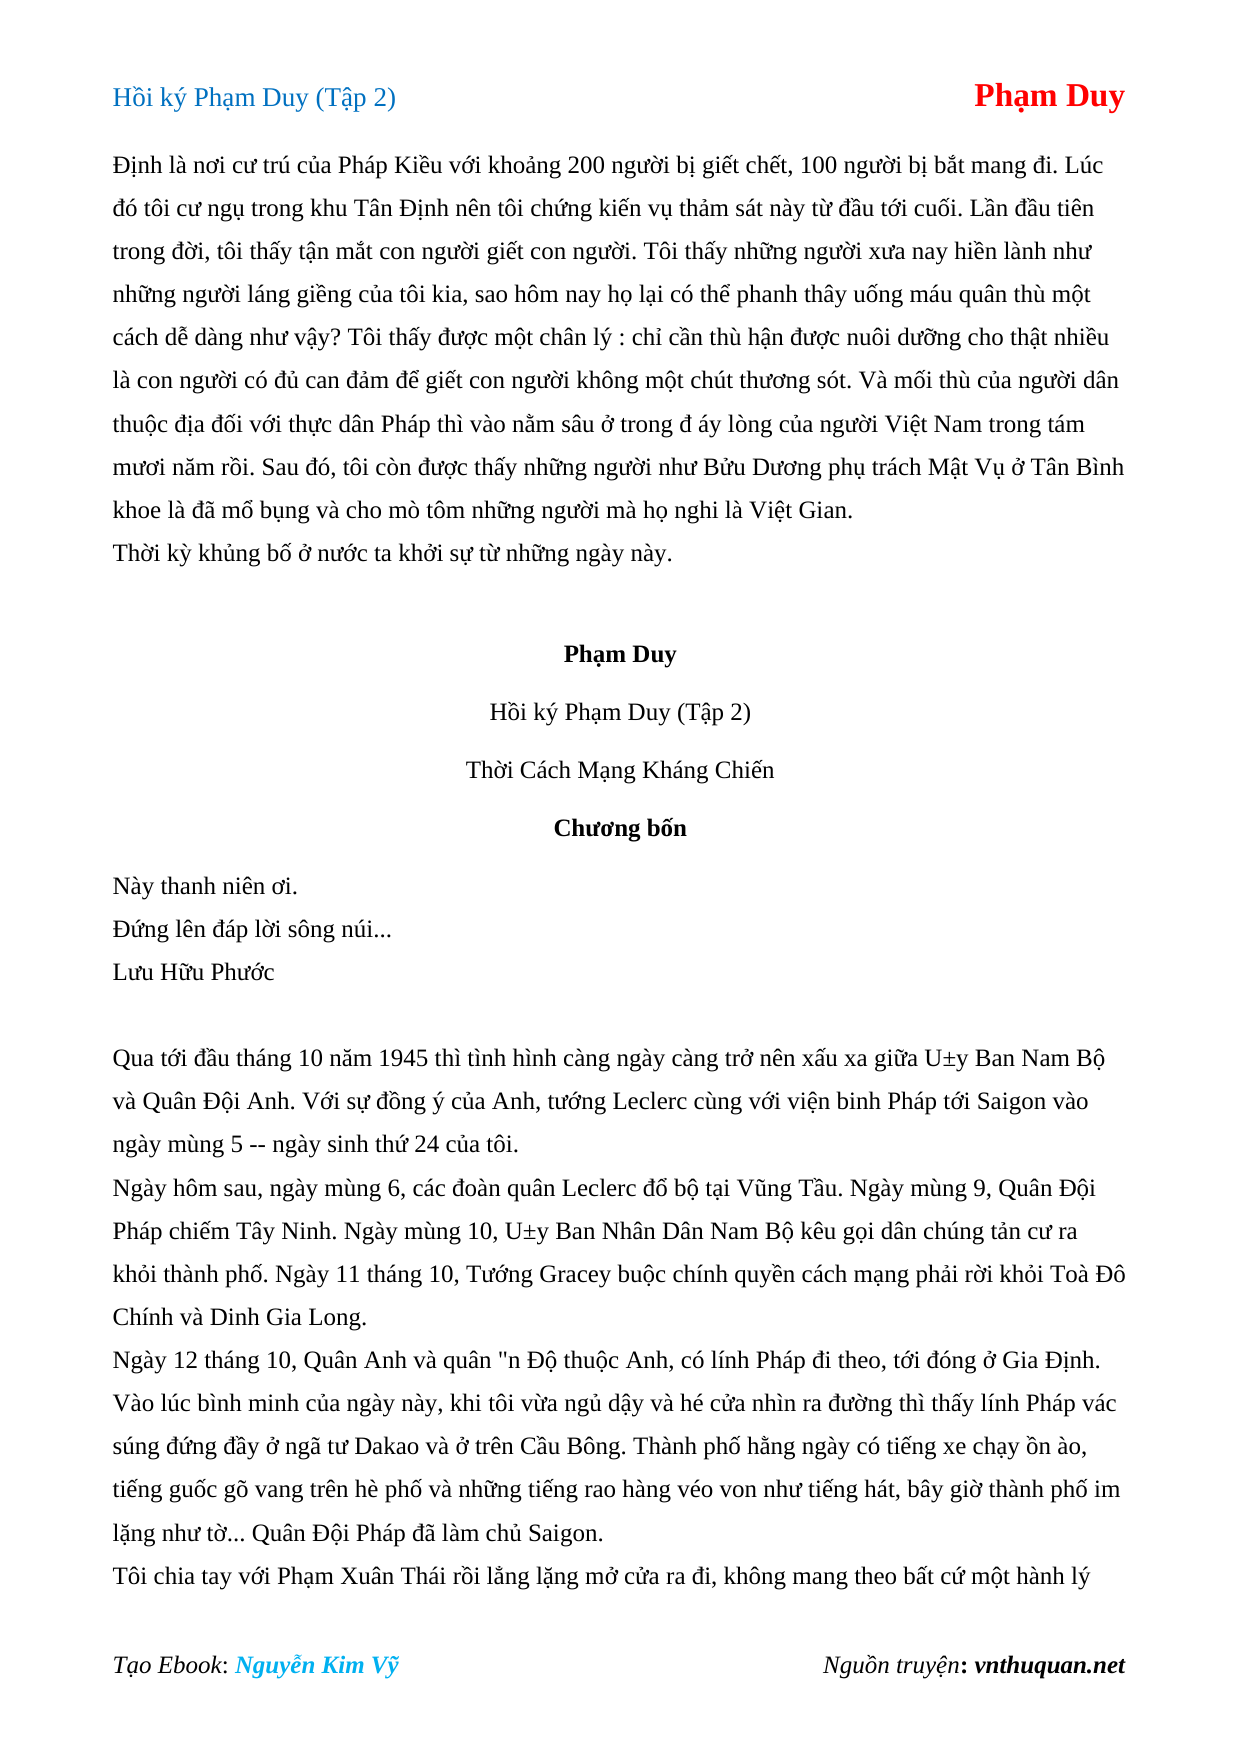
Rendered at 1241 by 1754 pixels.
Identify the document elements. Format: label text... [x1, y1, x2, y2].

text Thời Cách Mạng Kháng Chiến [112, 755, 1128, 784]
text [112, 150, 1128, 567]
text Phạm Duy [112, 639, 1128, 668]
text Hồi ký Phạm Duy (Tập 2) [112, 697, 1128, 726]
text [112, 871, 1128, 1589]
text Chương bốn [112, 813, 1128, 842]
